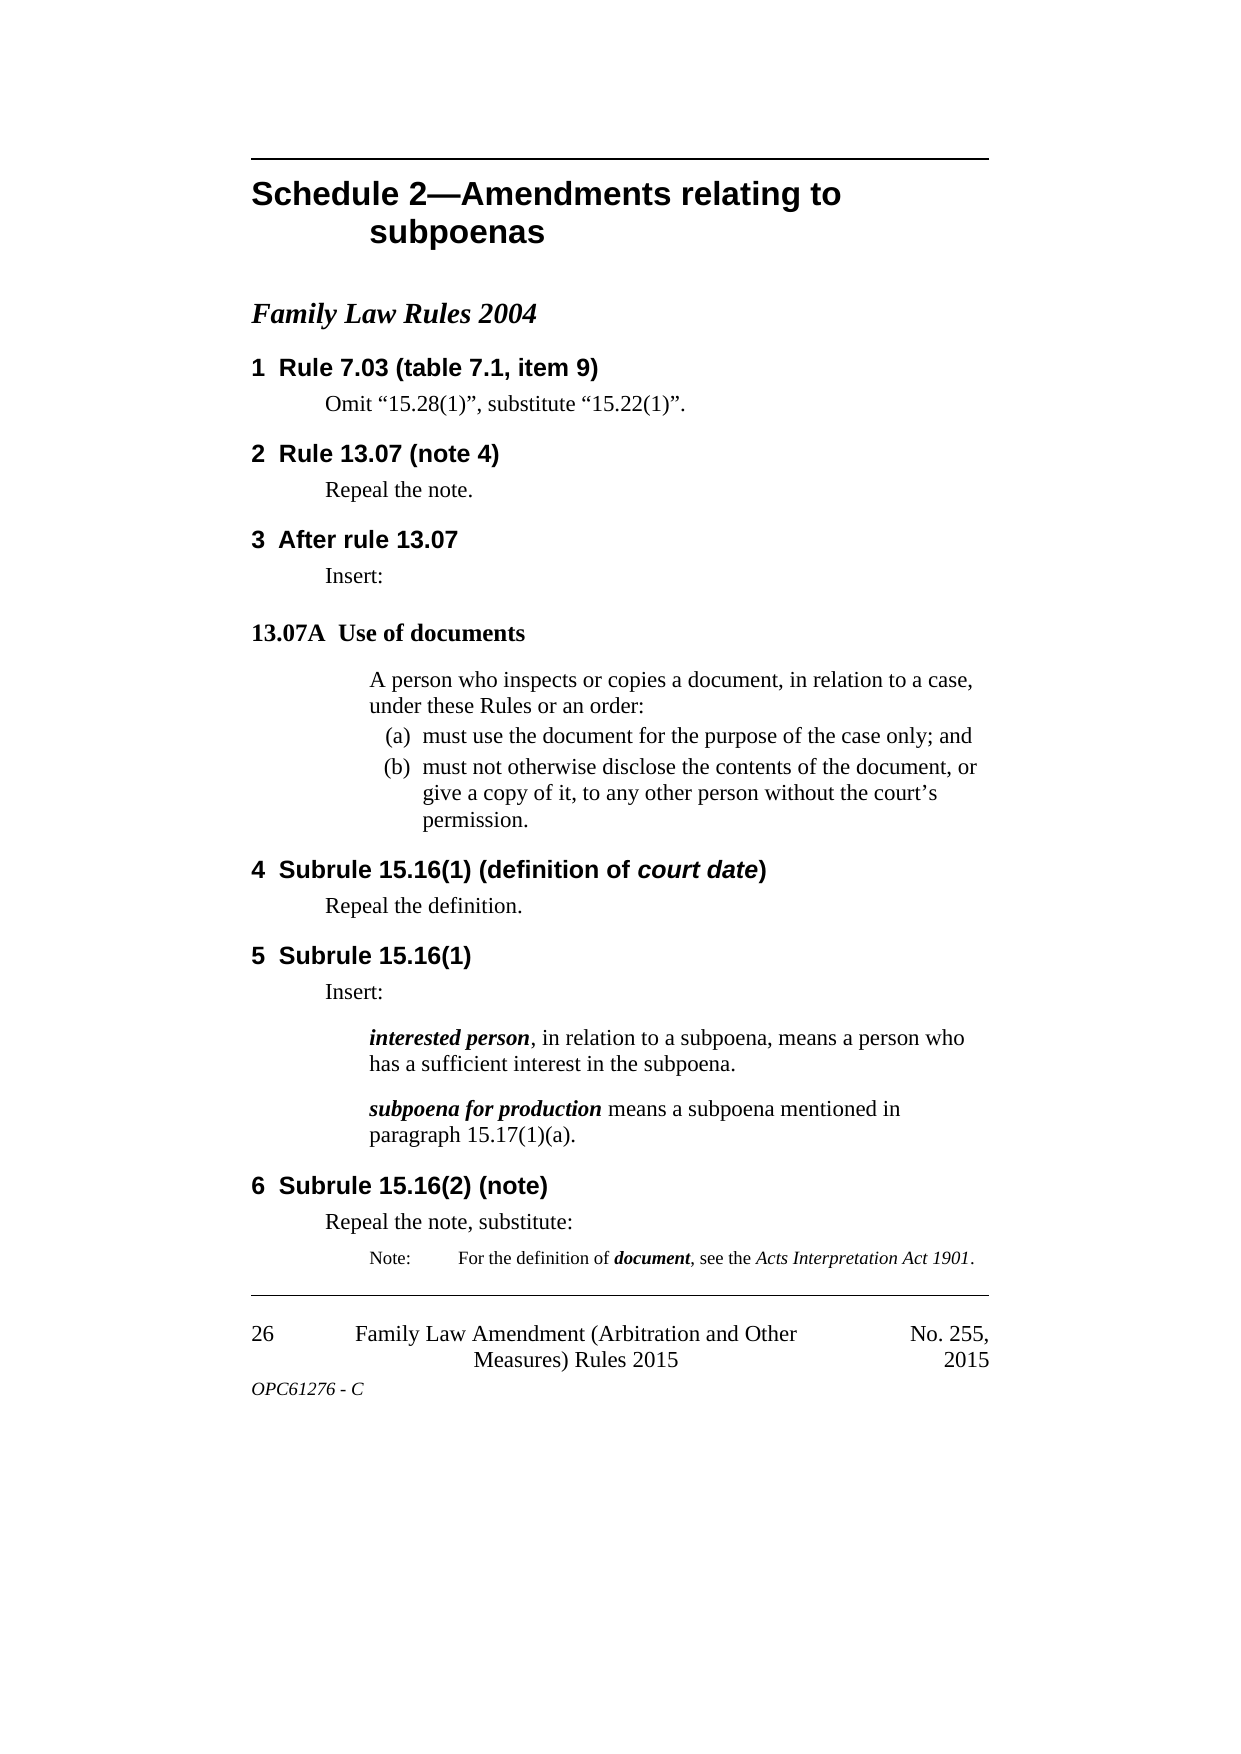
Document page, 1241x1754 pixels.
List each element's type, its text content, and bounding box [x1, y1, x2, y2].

text 4 Subrule 15.16(1) (definition of court date) [251, 855, 989, 884]
text Omit “15.28(1)”, substitute “15.22(1)”. [325, 390, 989, 416]
text Repeal the definition. [325, 892, 989, 918]
text A person who inspects or copies a document, in relation to a case, under these Rules or an order: [251, 666, 989, 718]
text Repeal the note, substitute: [325, 1208, 989, 1234]
text 2 Rule 13.07 (note 4) [251, 439, 989, 468]
text 3 After rule 13.07 [251, 526, 989, 554]
text Note: For the definition of document, see the Acts Interpretation Act 1901. [369, 1247, 989, 1268]
text Schedule 2—Amendments relating to subpoenas [251, 174, 989, 251]
text Repeal the note. [325, 476, 989, 503]
text subpoena for production means a subpoena mentioned in paragraph 15.17(1)(a). [369, 1095, 989, 1148]
text Family Law Rules 2004 [251, 296, 989, 330]
text interested person, in relation to a subpoena, means a person who has a sufficient interest in the subpoena. [369, 1023, 989, 1076]
text Insert: [325, 978, 989, 1005]
text (a) must use the document for the purpose of the case only; and [251, 722, 989, 749]
text Insert: [325, 563, 989, 589]
text 1 Rule 7.03 (table 7.1, item 9) [251, 353, 989, 382]
text 5 Subrule 15.16(1) [251, 941, 989, 970]
text 6 Subrule 15.16(2) (note) [251, 1171, 989, 1199]
text (b) must not otherwise disclose the contents of the document, or give a copy of it, to any other person without the court’s permission. [251, 753, 989, 832]
text 13.07A Use of documents [251, 618, 989, 647]
